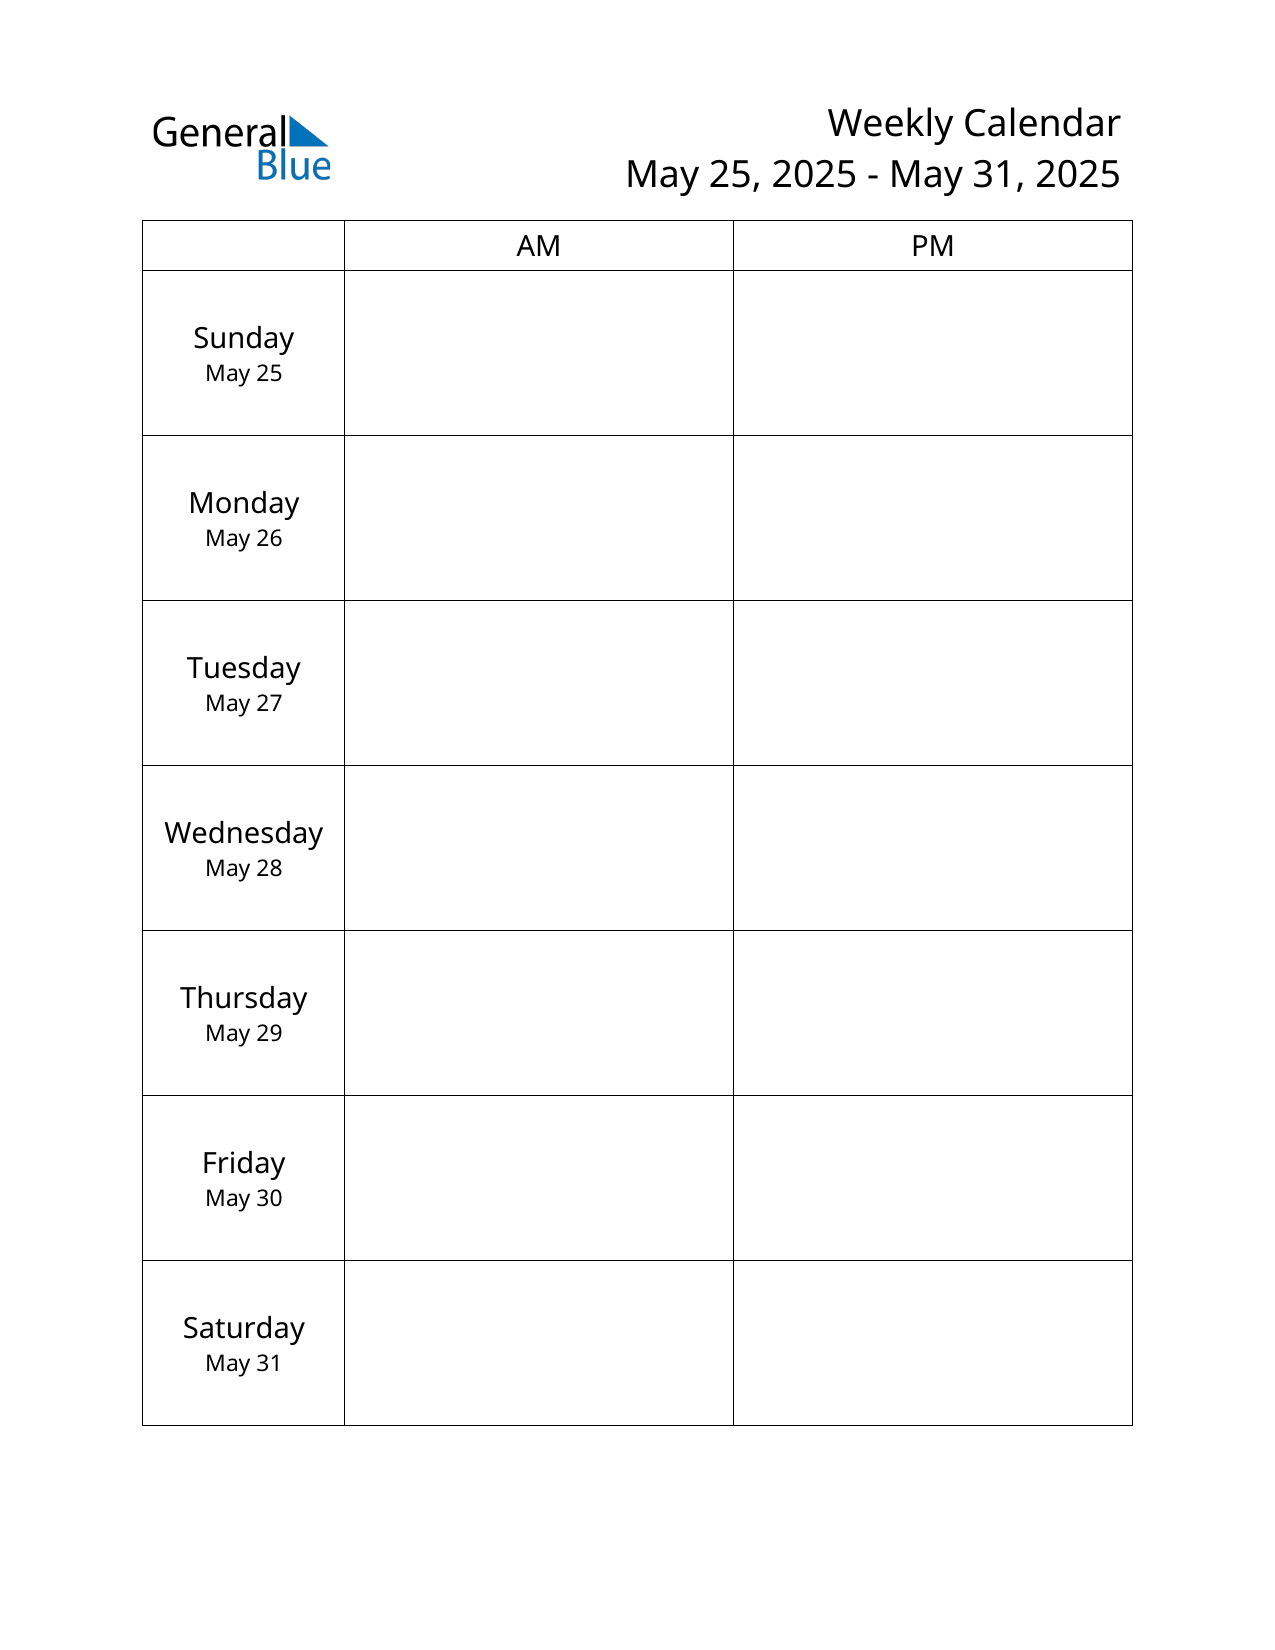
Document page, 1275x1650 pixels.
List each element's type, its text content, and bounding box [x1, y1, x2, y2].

table_cell Sunday May 25 [143, 271, 344, 435]
picture [153, 115, 331, 180]
table_cell Monday May 26 [143, 436, 344, 600]
table_cell [345, 601, 733, 765]
table_cell [143, 221, 344, 270]
table_cell PM [734, 221, 1132, 270]
table_cell [345, 1096, 733, 1260]
table_cell [345, 766, 733, 930]
table_cell Wednesday May 28 [143, 766, 344, 930]
table_cell AM [345, 221, 733, 270]
table_cell [345, 1261, 733, 1425]
table_cell [734, 436, 1132, 600]
table_cell Thursday May 29 [143, 931, 344, 1095]
table_header [143, 75, 345, 219]
table_cell [734, 271, 1132, 435]
table_cell [734, 1096, 1132, 1260]
table_cell Saturday May 31 [143, 1261, 344, 1425]
table_header Weekly Calendar May 25, 2025 - May 31, 2025 [345, 75, 1132, 219]
table_cell Tuesday May 27 [143, 601, 344, 765]
table_cell Friday May 30 [143, 1096, 344, 1260]
table_cell [734, 931, 1132, 1095]
table_cell [734, 601, 1132, 765]
table_cell [345, 436, 733, 600]
table_cell [734, 766, 1132, 930]
table_cell [345, 271, 733, 435]
table_cell [345, 931, 733, 1095]
table_cell [734, 1261, 1132, 1425]
